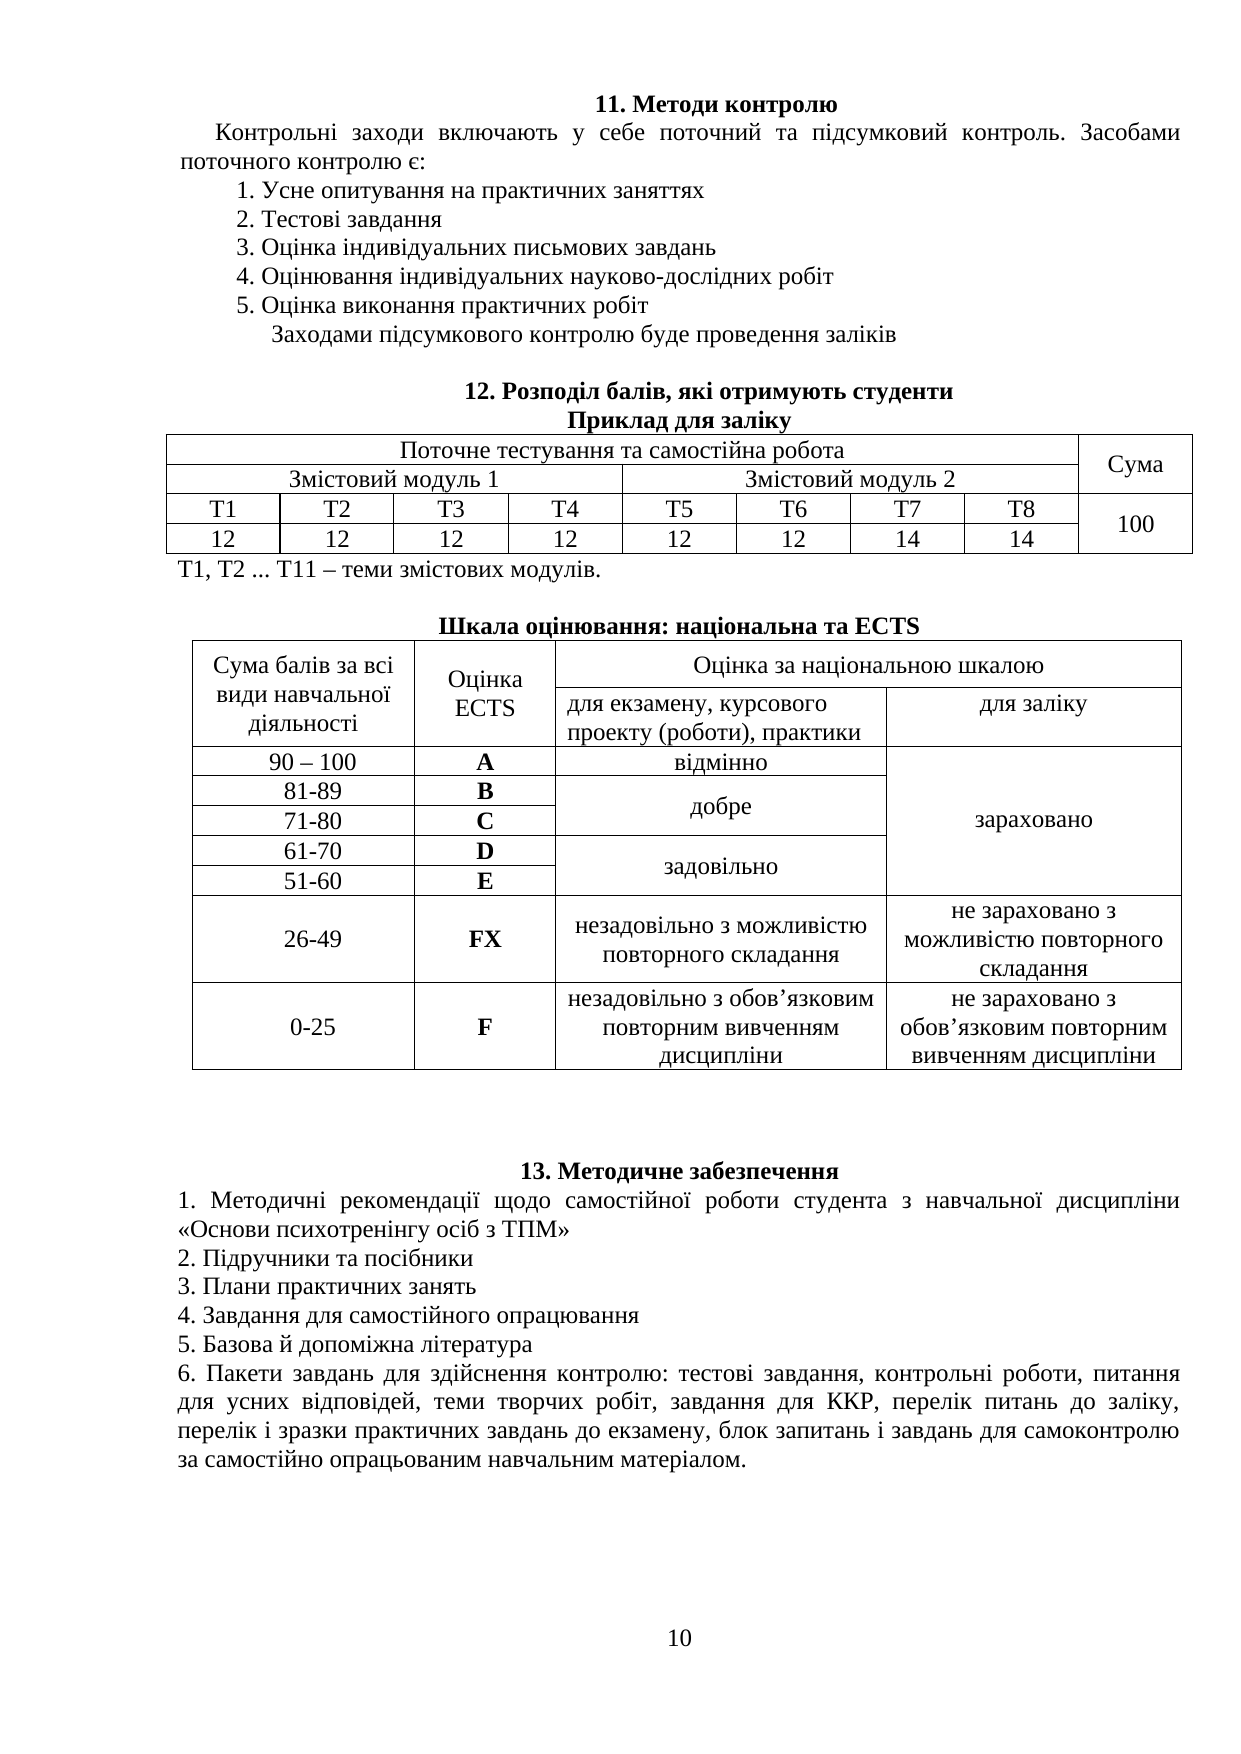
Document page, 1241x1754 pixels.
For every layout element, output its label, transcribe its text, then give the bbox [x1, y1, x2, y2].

table_cell 81-89 [193, 776, 414, 805]
text 5. Оцінка виконання практичних робіт [192, 290, 1181, 319]
table_cell незадовільно з можливістю повторного складання [556, 896, 886, 982]
text Заходами підсумкового контролю буде проведення заліків [177, 319, 1181, 347]
table_cell В [415, 776, 555, 805]
table_header Оцінка за національною шкалою [556, 641, 1181, 687]
table_cell 51-60 [193, 866, 414, 894]
table_cell зараховано [887, 747, 1181, 894]
text 6. Пакети завдань для здійснення контролю: тестові завдання, контрольні роботи, питання для усних відповідей, теми творчих робіт, завдання для ККР, перелік питань до заліку, перелік і зразки практичних завдань до екзамену, блок запитань і завдань для самоконтролю за самостійно опрацьованим навчальним матеріалом. [177, 1358, 1181, 1473]
table_cell Т5 [623, 494, 736, 523]
table_cell незадовільно з обов’язковим повторним вивченням дисципліни [556, 983, 886, 1069]
table_cell для екзамену, курсового проекту (роботи), практики [556, 688, 886, 746]
table_cell Т1 [167, 494, 279, 523]
table_cell 12 [394, 524, 508, 553]
text Т1, Т2 ... Т11 – теми змістових модулів. [177, 554, 1181, 583]
text 5. Базова й допоміжна література [177, 1329, 1181, 1358]
table_cell не зараховано з можливістю повторного складання [887, 896, 1181, 982]
table_cell 12 [737, 524, 850, 553]
table_cell 26-49 [193, 896, 414, 982]
table_cell Т4 [509, 494, 622, 523]
text 11. Методи контролю [192, 89, 1181, 117]
table_cell Т6 [737, 494, 850, 523]
table_cell для заліку [887, 688, 1181, 746]
table_cell відмінно [556, 747, 886, 775]
text 13. Методичне забезпечення [177, 1156, 1181, 1185]
text 4. Оцінювання індивідуальних науково-дослідних робіт [192, 261, 1181, 290]
text Контрольні заходи включають у себе поточний та підсумковий контроль. Засобами поточного контролю є: [180, 117, 1181, 175]
subtitle Приклад для заліку [177, 405, 1181, 434]
table_cell FX [415, 896, 555, 982]
table_cell Т8 [965, 494, 1078, 523]
table_cell F [415, 983, 555, 1069]
table_cell 61-70 [193, 836, 414, 865]
table_cell 12 [167, 524, 279, 553]
table_cell 90 – 100 [193, 747, 414, 775]
table_cell 14 [851, 524, 964, 553]
table_header Сума балів за всі види навчальної діяльності [193, 641, 414, 746]
table_header Поточне тестування та самостійна робота [167, 435, 1078, 463]
table_header Сума [1079, 435, 1192, 493]
table_cell Т7 [851, 494, 964, 523]
table_cell А [415, 747, 555, 775]
text 1. Методичні рекомендації щодо самостійної роботи студента з навчальної дисципліни «Основи психотренінгу осіб з ТПМ» [177, 1185, 1181, 1243]
table_cell С [415, 806, 555, 835]
table_cell Змістовий модуль 2 [623, 465, 1078, 493]
text 2. Підручники та посібники [177, 1243, 1181, 1271]
table_cell 71-80 [193, 806, 414, 835]
text 3. Оцінка індивідуальних письмових завдань [192, 232, 1181, 261]
table_cell Т2 [281, 494, 393, 523]
table_cell Е [415, 866, 555, 894]
table_cell 12 [623, 524, 736, 553]
table_cell 100 [1079, 494, 1192, 553]
text 3. Плани практичних занять [177, 1271, 1181, 1300]
table_cell добре [556, 776, 886, 835]
table_cell Змістовий модуль 1 [167, 465, 622, 493]
text Шкала оцінювання: національна та ECTS [177, 611, 1181, 640]
table_cell 0-25 [193, 983, 414, 1069]
text 2. Тестові завдання [192, 204, 1181, 232]
table_cell задовільно [556, 836, 886, 894]
table_cell Т3 [394, 494, 508, 523]
text 4. Завдання для самостійного опрацювання [177, 1300, 1181, 1329]
table_cell 12 [281, 524, 393, 553]
table_header Оцінка ECTS [415, 641, 555, 746]
table_cell не зараховано з обов’язковим повторним вивченням дисципліни [887, 983, 1181, 1069]
table_cell 14 [965, 524, 1078, 553]
table_cell 12 [509, 524, 622, 553]
table_cell D [415, 836, 555, 865]
text 1. Усне опитування на практичних заняттях [192, 175, 1181, 204]
text 12. Розподіл балів, які отримують студенти [192, 376, 1181, 405]
